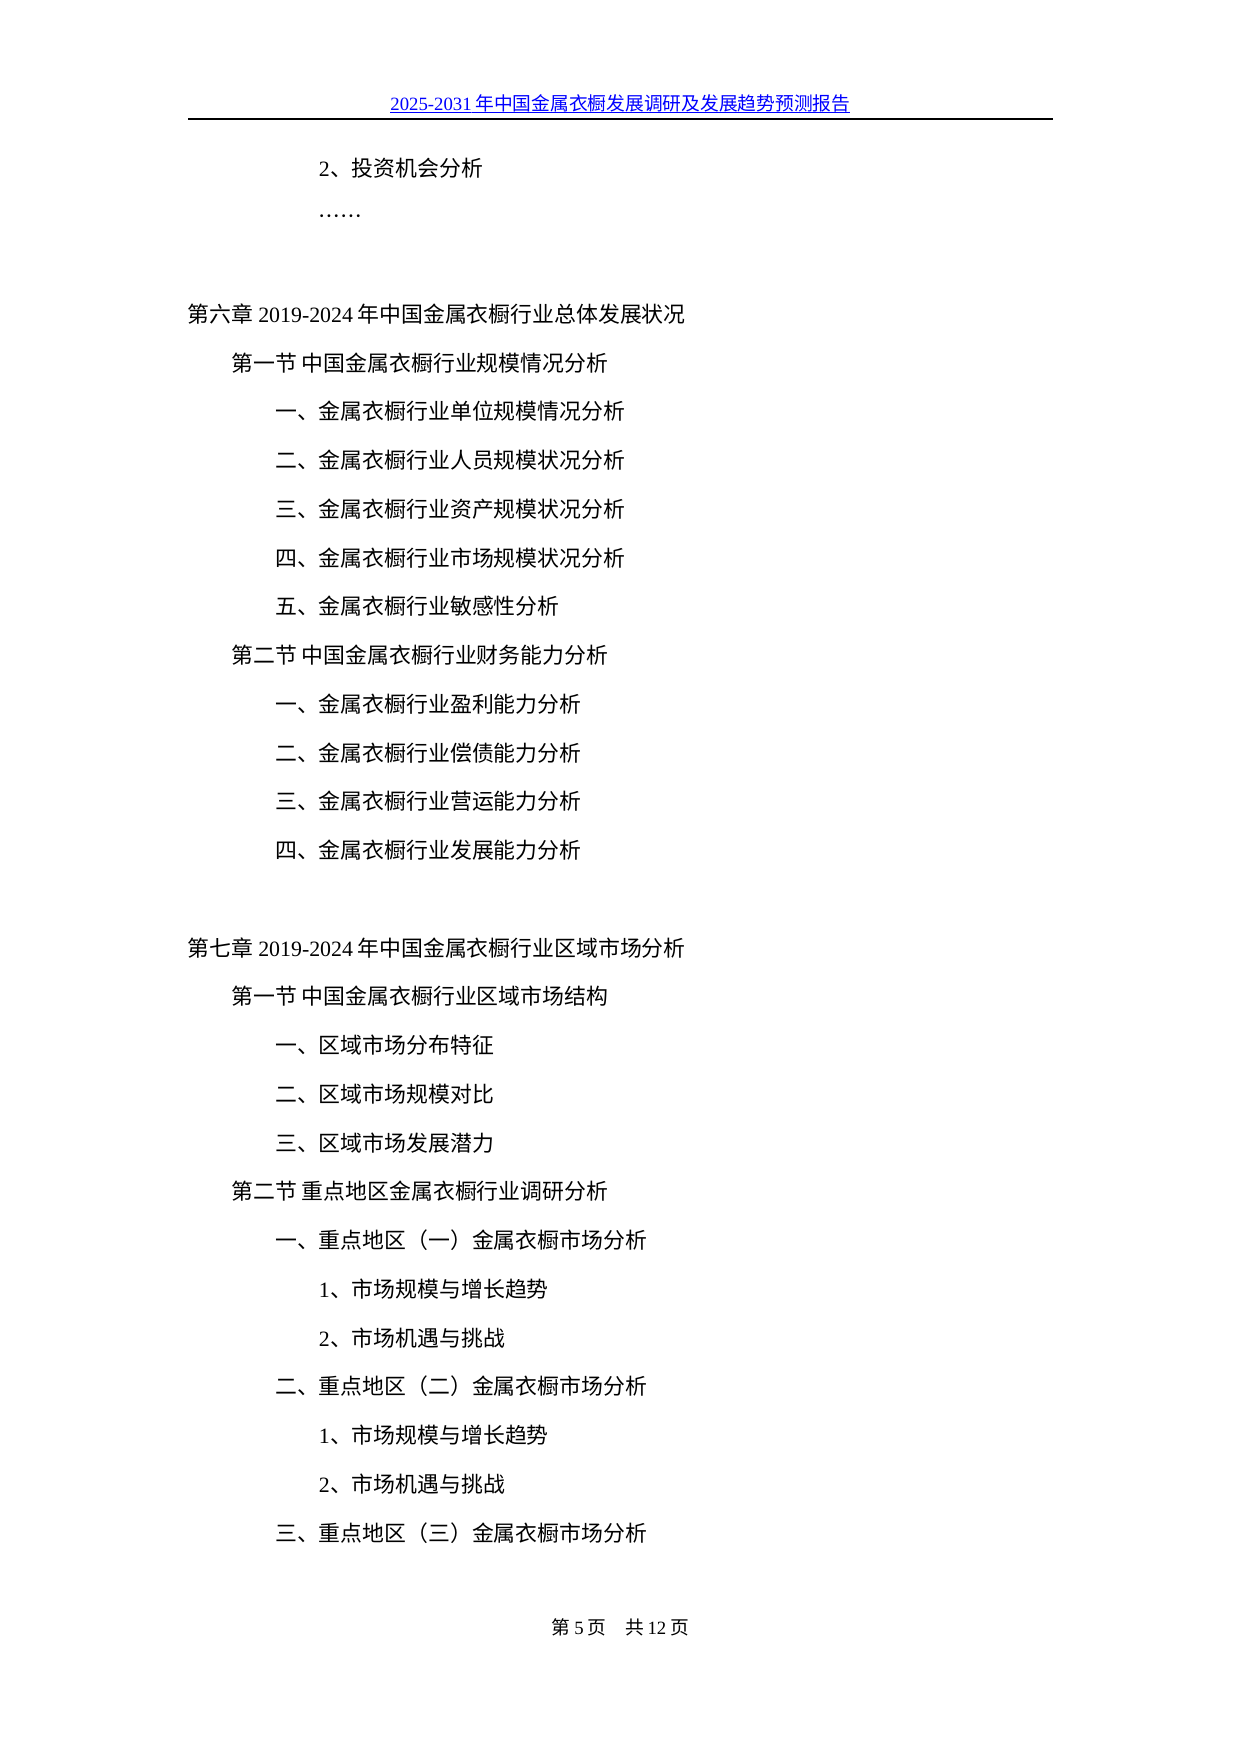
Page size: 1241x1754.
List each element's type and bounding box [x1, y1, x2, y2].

text [187, 150, 1053, 1548]
